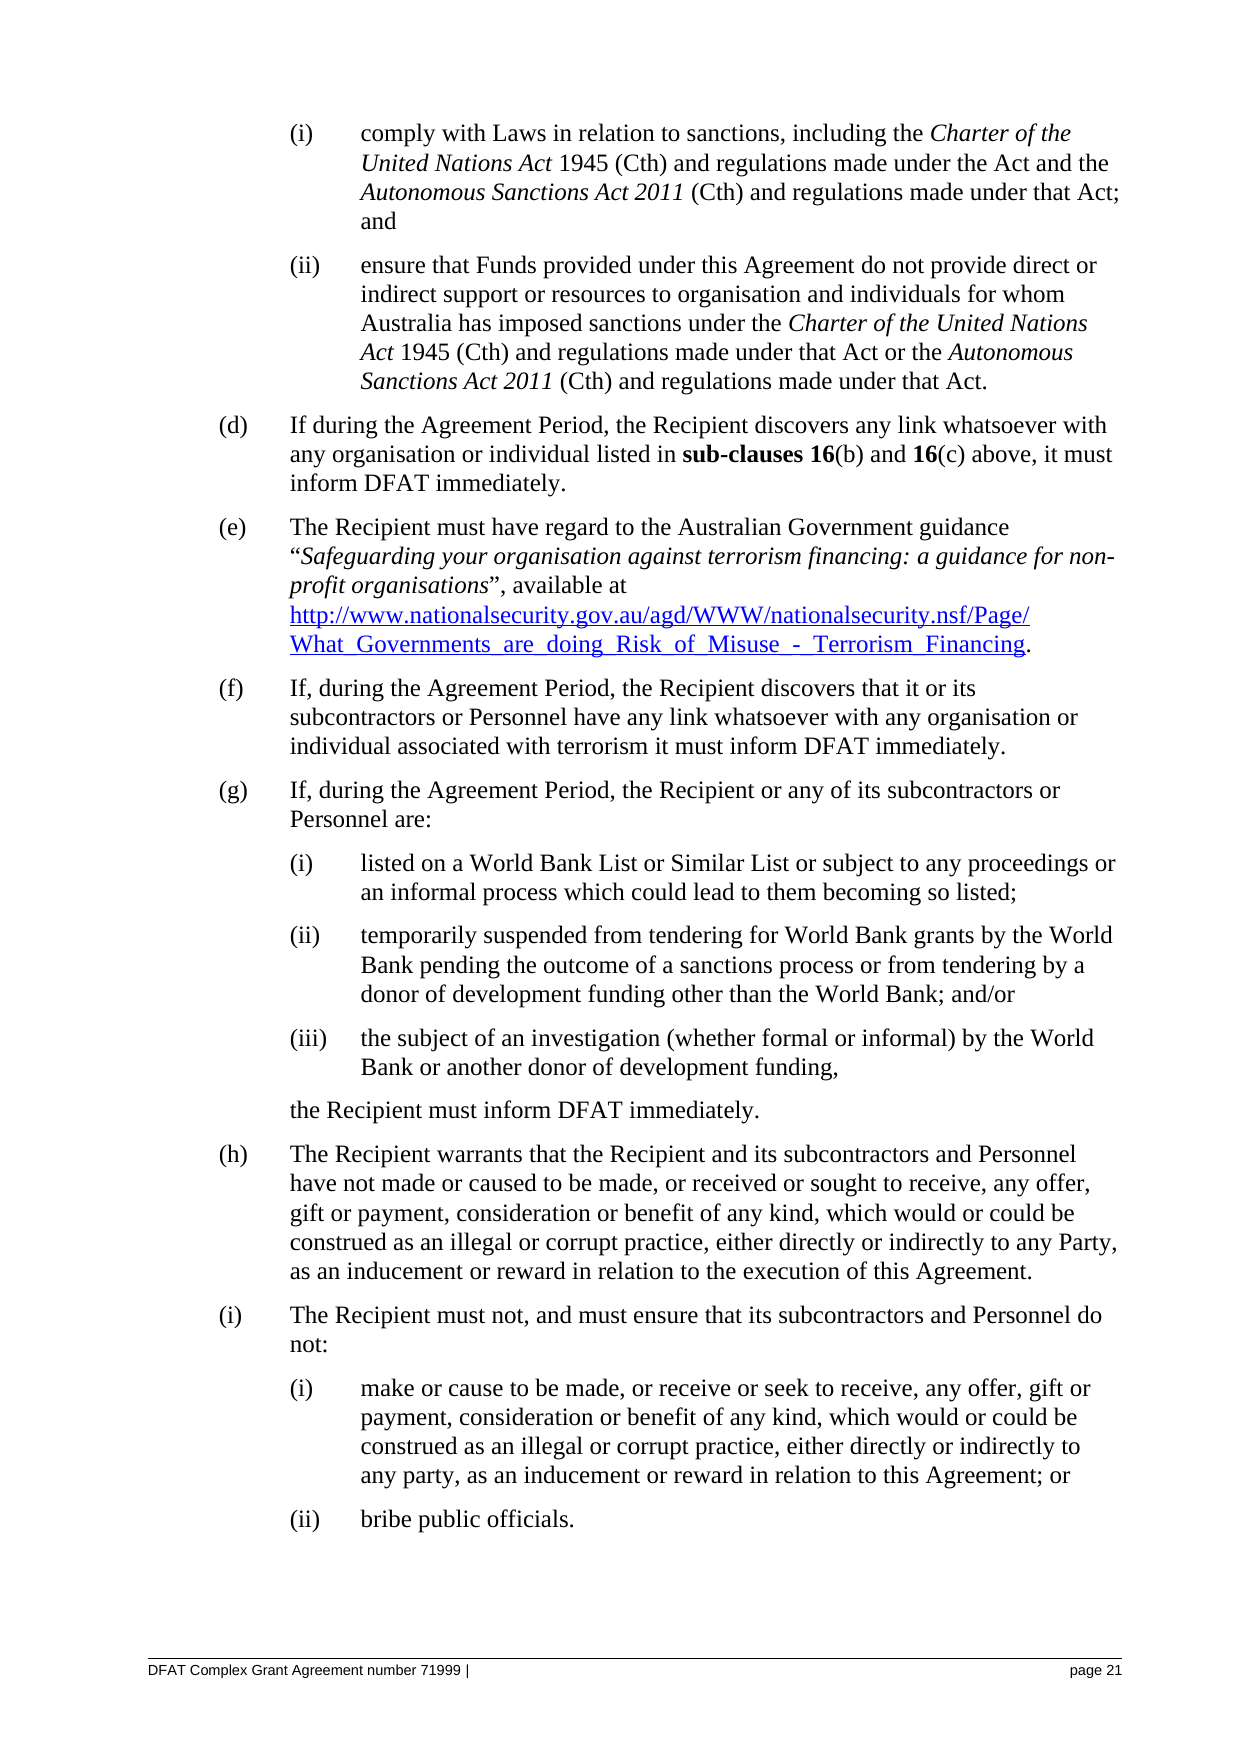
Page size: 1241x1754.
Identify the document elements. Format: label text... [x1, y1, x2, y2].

list If, during the Agreement Period, the Recipient discovers that it or its subcontractors or Personnel have any link whatsoever with any organisation or individual associated with terrorism it must inform DFAT immediately. [218, 672, 1122, 760]
text ensure that Funds provided under this Agreement do not provide direct or indirect support or resources to organisation and individuals for whom Australia has imposed sanctions under the Charter of the United Nations Act 1945 (Cth) and regulations made under that Act or the Autonomous Sanctions Act 2011 (Cth) and regulations made under that Act. [289, 249, 1122, 395]
text bribe public officials. [289, 1503, 1122, 1533]
text comply with Laws in relation to sanctions, including the Charter of the United Nations Act 1945 (Cth) and regulations made under the Act and the Autonomous Sanctions Act 2011 (Cth) and regulations made under that Act; and [289, 118, 1122, 235]
text temporarily suspended from tendering for World Bank grants by the World Bank pending the outcome of a sanctions process or from tendering by a donor of development funding other than the World Bank; and/or [289, 920, 1122, 1008]
list If, during the Agreement Period, the Recipient or any of its subcontractors or Personnel are: [218, 774, 1122, 833]
text The Recipient must have regard to the Australian Government guidance “Safeguarding your organisation against terrorism financing: a guidance for non-profit organisations”, available at http://www.nationalsecurity.gov.au/agd/WWW/nationalsecurity.nsf/Page/What_Governments_are_doing_Risk_of_Misuse_-_Terrorism_Financing. [218, 512, 1122, 658]
text the subject of an investigation (whether formal or informal) by the World Bank or another donor of development funding, [289, 1022, 1122, 1081]
list The Recipient warrants that the Recipient and its subcontractors and Personnel have not made or caused to be made, or received or sought to receive, any offer, gift or payment, consideration or benefit of any kind, which would or could be construed as an illegal or corrupt practice, either directly or indirectly to any Party, as an inducement or reward in relation to the execution of this Agreement. [218, 1139, 1122, 1285]
list The Recipient must not, and must ensure that its subcontractors and Personnel do not: [218, 1299, 1122, 1358]
text listed on a World Bank List or Similar List or subject to any proceedings or an informal process which could lead to them becoming so listed; [289, 847, 1122, 906]
list the Recipient must inform DFAT immediately. [289, 1095, 1122, 1124]
text make or cause to be made, or receive or seek to receive, any offer, gift or payment, consideration or benefit of any kind, which would or could be construed as an illegal or corrupt practice, either directly or indirectly to any party, as an inducement or reward in relation to this Agreement; or [289, 1372, 1122, 1489]
list If during the Agreement Period, the Recipient discovers any link whatsoever with any organisation or individual listed in sub-clauses 16(b) and 16(c) above, it must inform DFAT immediately. [218, 410, 1122, 497]
